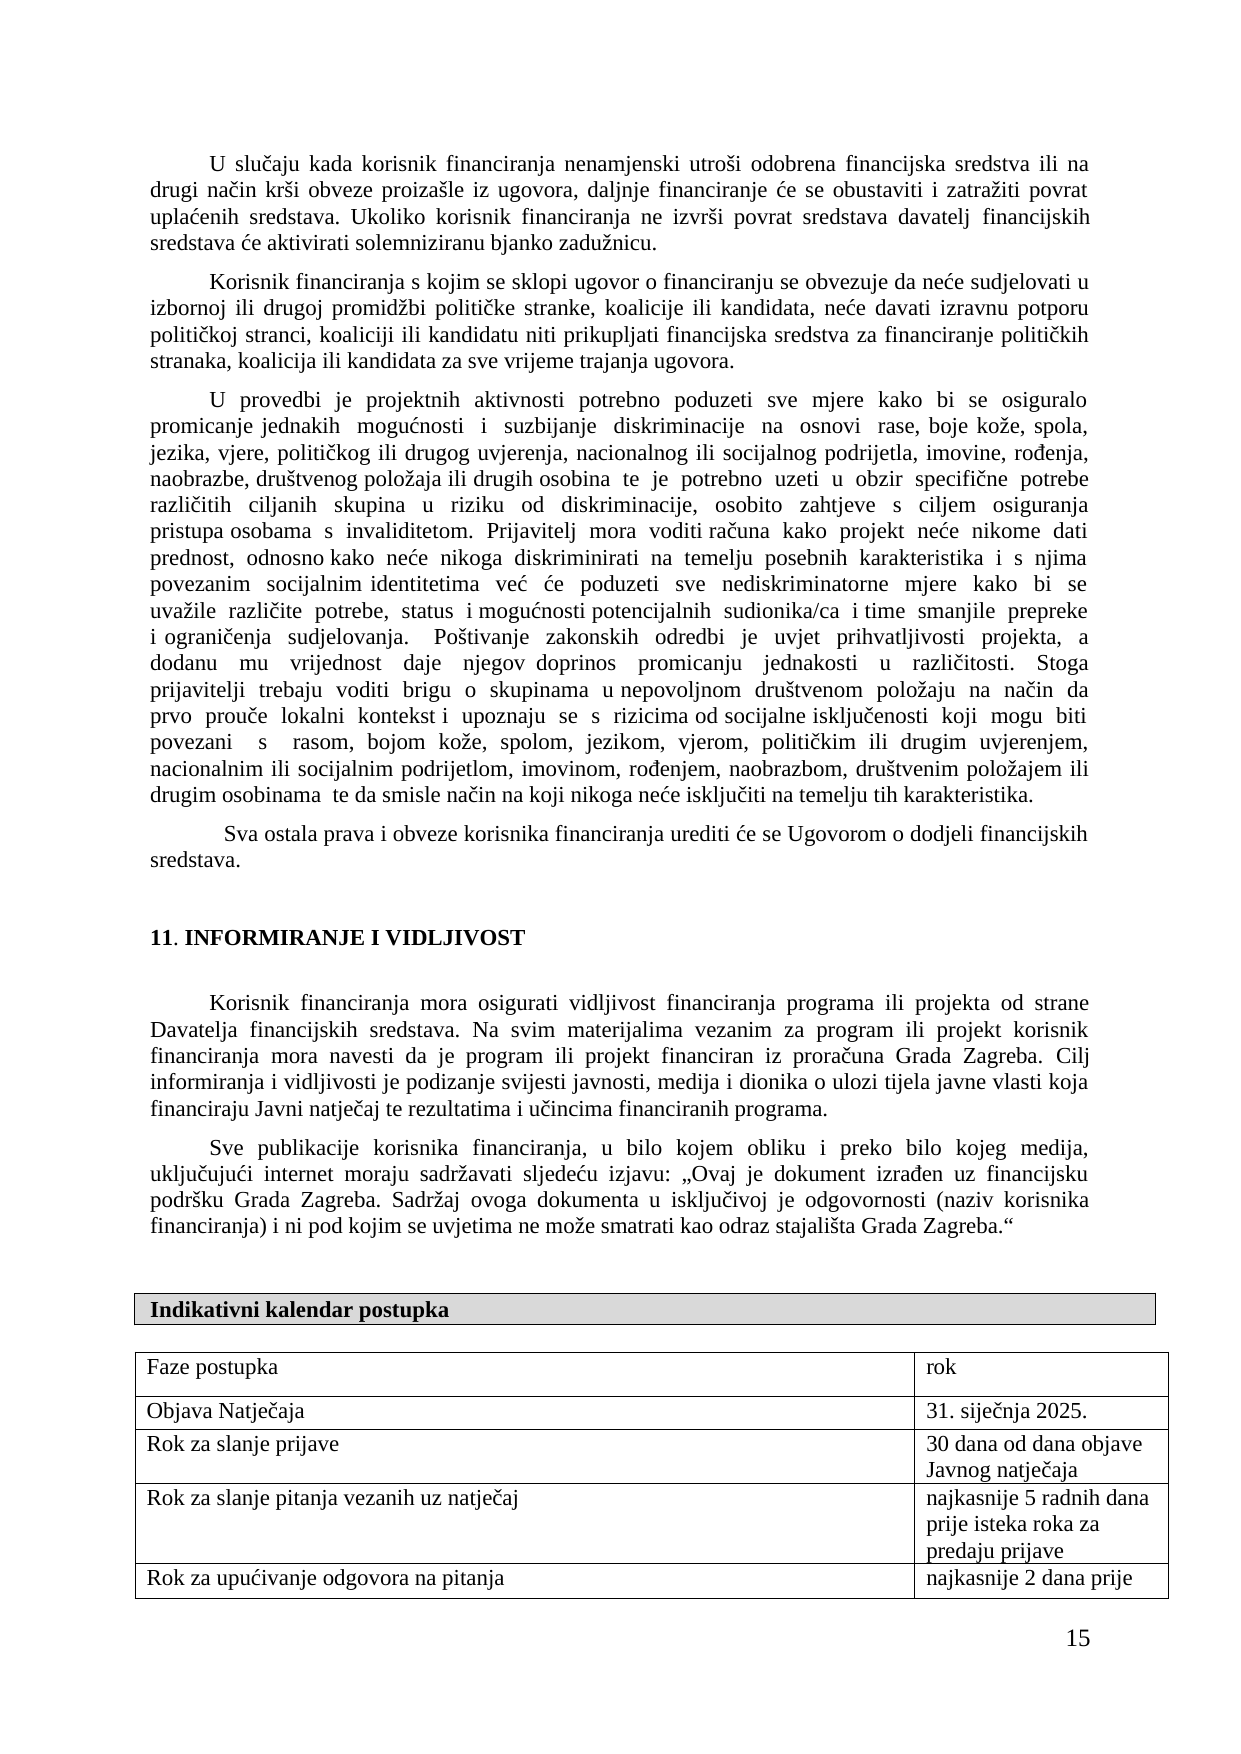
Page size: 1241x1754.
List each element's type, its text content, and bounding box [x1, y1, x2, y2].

text Indikativni kalendar postupka [135, 1294, 1155, 1324]
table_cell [136, 1564, 914, 1598]
text Sva ostala prava i obveze korisnika financiranja urediti će se Ugovorom o dodjeli financijskih sredstava. [150, 820, 1090, 873]
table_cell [915, 1564, 1168, 1598]
table_cell 31. siječnja 2025. [915, 1397, 1168, 1429]
table_cell Rok za slanje prijave [136, 1430, 914, 1483]
text Sve publikacije korisnika financiranja, u bilo kojem obliku i preko bilo kojeg medija, uključujući internet moraju sadržavati sljedeću izjavu: „Ovaj je dokument izrađen uz financijsku podršku Grada Zagreba. Sadržaj ovoga dokumenta u isključivoj je odgovornosti (naziv korisnika financiranja) i ni pod kojim se uvjetima ne može smatrati kao odraz stajališta Grada Zagreba.“ [150, 1133, 1090, 1239]
text U slučaju kada korisnik financiranja nenamjenski utroši odobrena financijska sredstva ili na drugi način krši obveze proizašle iz ugovora, daljnje financiranje će se obustaviti i zatražiti povrat uplaćenih sredstava. Ukoliko korisnik financiranja ne izvrši povrat sredstava davatelj financijskih sredstava će aktivirati solemniziranu bjanko zadužnicu. [150, 150, 1090, 255]
table_cell Rok za slanje pitanja vezanih uz natječaj [136, 1484, 914, 1563]
text U provedbi je projektnih aktivnosti potrebno poduzeti sve mjere kako bi se osiguralo promicanje jednakih mogućnosti i suzbijanje diskriminacije na osnovi rase, boje kože, spola, jezika, vjere, političkog ili drugog uvjerenja, nacionalnog ili socijalnog podrijetla, imovine, rođenja, naobrazbe, društvenog položaja ili drugih osobina te je potrebno uzeti u obzir specifične potrebe različitih ciljanih skupina u riziku od diskriminacije, osobito zahtjeve s ciljem osiguranja pristupa osobama s invaliditetom. Prijavitelj mora voditi računa kako projekt neće nikome dati prednost, odnosno kako neće nikoga diskriminirati na temelju posebnih karakteristika i s njima povezanim socijalnim identitetima već će poduzeti sve nediskriminatorne mjere kako bi se uvažile različite potrebe, status i mogućnosti potencijalnih sudionika/ca i time smanjile prepreke i ograničenja sudjelovanja. Poštivanje zakonskih odredbi je uvjet prihvatljivosti projekta, a dodanu mu vrijednost daje njegov doprinos promicanju jednakosti u različitosti. Stoga prijavitelji trebaju voditi brigu o skupinama u nepovoljnom društvenom položaju na način da prvo prouče lokalni kontekst i upoznaju se s rizicima od socijalne isključenosti koji mogu biti povezani s rasom, bojom kože, spolom, jezikom, vjerom, političkim ili drugim uvjerenjem, nacionalnim ili socijalnim podrijetlom, imovinom, rođenjem, naobrazbom, društvenim položajem ili drugim osobinama te da smisle način na koji nikoga neće isključiti na temelju tih karakteristika. [150, 386, 1090, 807]
table_header rok [915, 1353, 1168, 1396]
text Korisnik financiranja mora osigurati vidljivost financiranja programa ili projekta od strane Davatelja financijskih sredstava. Na svim materijalima vezanim za program ili projekt korisnik financiranja mora navesti da je program ili projekt financiran iz proračuna Grada Zagreba. Cilj informiranja i vidljivosti je podizanje svijesti javnosti, medija i dionika o ulozi tijela javne vlasti koja financiraju Javni natječaj te rezultatima i učincima financiranih programa. [150, 989, 1090, 1121]
text Korisnik financiranja s kojim se sklopi ugovor o financiranju se obvezuje da neće sudjelovati u izbornoj ili drugoj promidžbi političke stranke, koalicije ili kandidata, neće davati izravnu potporu političkoj stranci, koaliciji ili kandidatu niti prikupljati financijska sredstva za financiranje političkih stranaka, koalicija ili kandidata za sve vrijeme trajanja ugovora. [150, 268, 1090, 373]
table_cell najkasnije 5 radnih dana prije isteka roka za predaju prijave [915, 1484, 1168, 1563]
table_header Faze postupka [136, 1353, 914, 1396]
text 11. INFORMIRANJE I VIDLJIVOST [150, 924, 1090, 950]
table_cell 30 dana od dana objave Javnog natječaja [915, 1430, 1168, 1483]
table_cell Objava Natječaja [136, 1397, 914, 1429]
